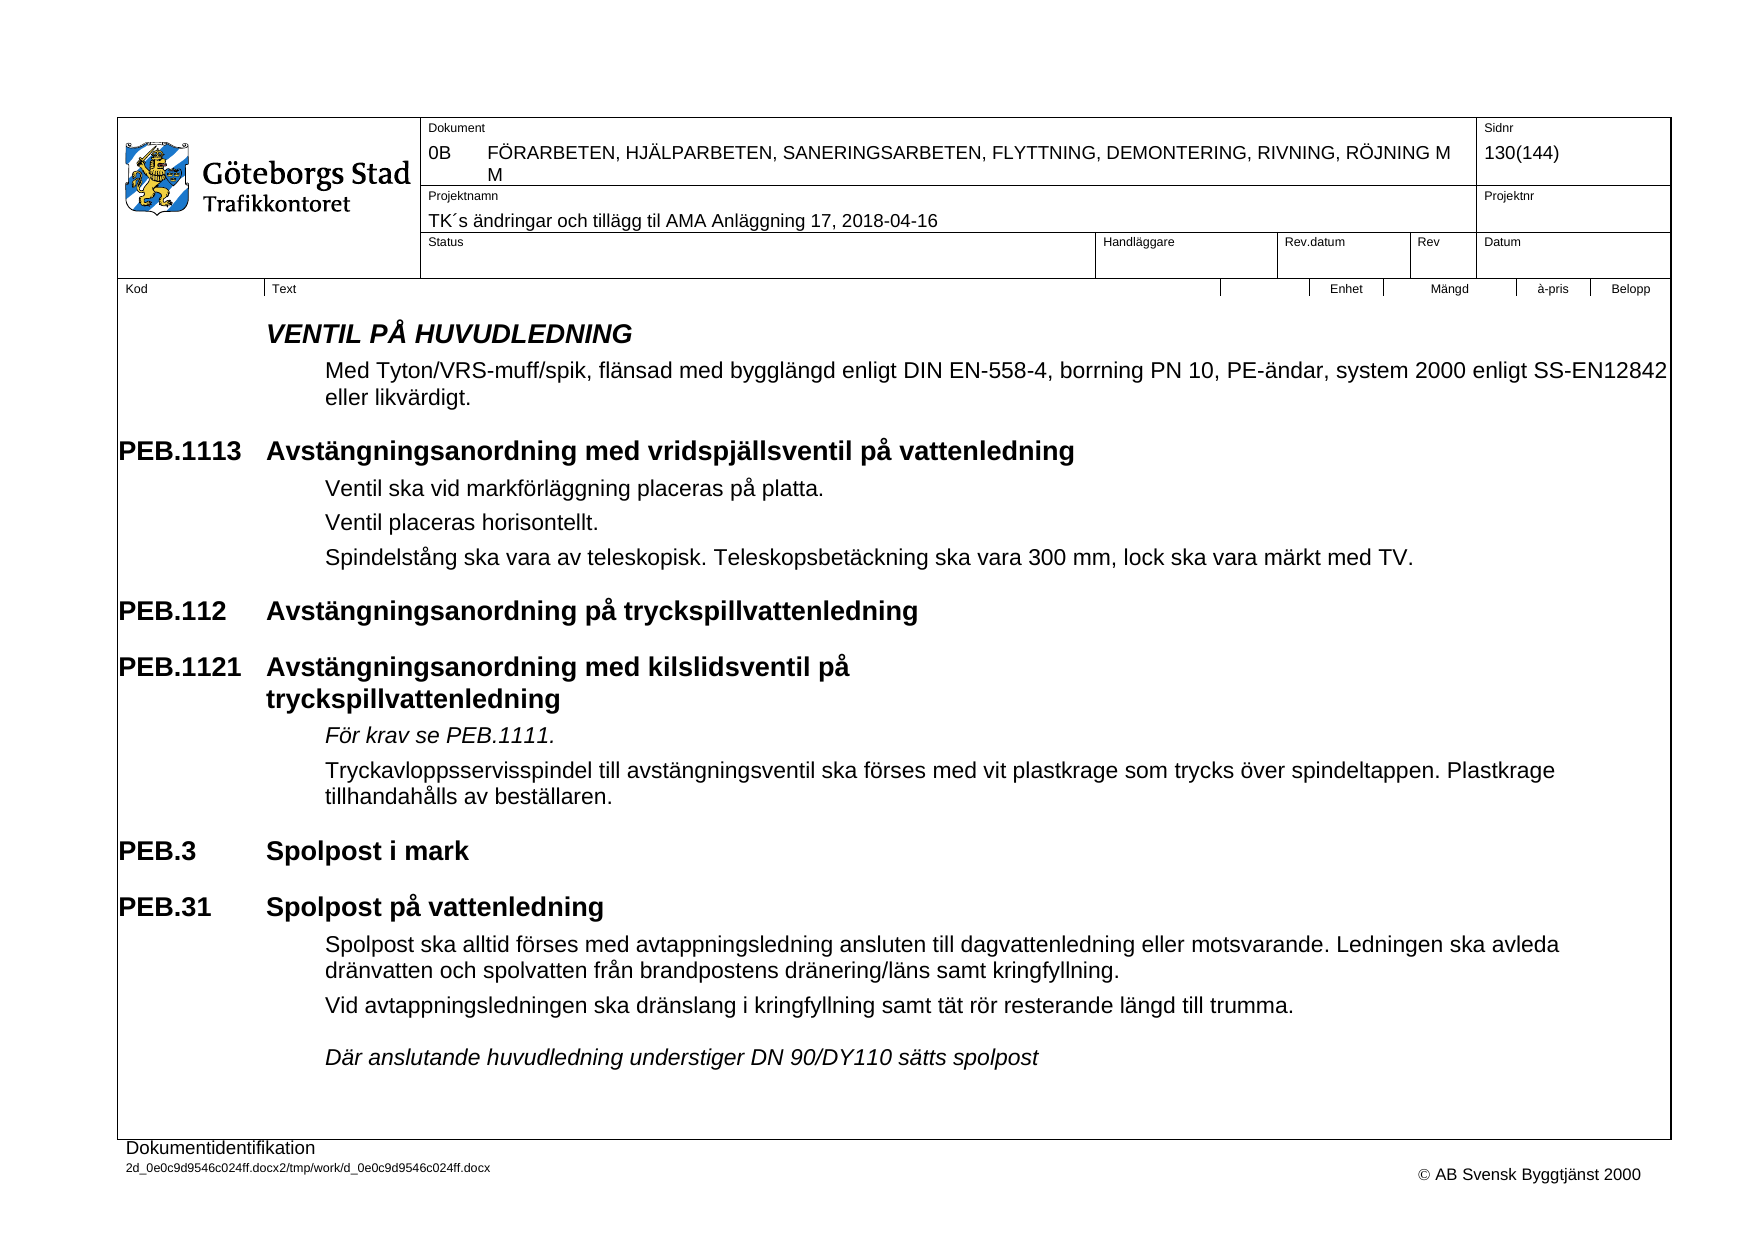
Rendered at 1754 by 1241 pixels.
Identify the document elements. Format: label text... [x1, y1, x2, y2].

text Vid avtappningsledningen ska dränslang i kringfyllning samt tät rör resterande längd till trumma. Där anslutande huvudledning understiger DN 90/DY110 sätts spolpost [325, 992, 1671, 1071]
text PEB.1113 Avstängningsanordning med vridspjällsventil på vattenledning [118, 435, 1140, 466]
text Spolpost ska alltid förses med avtappningsledning ansluten till dagvattenledning eller motsvarande. Ledningen ska avleda dränvatten och spolvatten från brandpostens dränering/läns samt kringfyllning. [325, 931, 1671, 983]
text Med Tyton/VRS-muff/spik, flänsad med bygglängd enligt DIN EN-558-4, borrning PN 10, PE-ändar, system 2000 enligt SS-EN12842 eller likvärdigt. [325, 357, 1671, 410]
text Tryckavloppsservisspindel till avstängningsventil ska förses med vit plastkrage som trycks över spindeltappen. Plastkrage tillhandahålls av beställaren. [325, 757, 1671, 810]
text PEB.31 Spolpost på vattenledning [118, 891, 1140, 922]
text PEB.3 Spolpost i mark [118, 835, 1140, 866]
text För krav se PEB.1111. [325, 722, 1671, 749]
text Spindelstång ska vara av teleskopisk. Teleskopsbetäckning ska vara 300 mm, lock ska vara märkt med TV. [325, 544, 1671, 570]
text Ventil på huvudledning [266, 318, 1140, 349]
text Ventil ska vid markförläggning placeras på platta. [325, 474, 1671, 501]
text PEB.112 Avstängningsanordning på tryckspillvattenledning [118, 595, 1140, 626]
text PEB.1121 Avstängningsanordning med kilslidsventil på tryckspillvattenledning [118, 651, 1140, 714]
text Ventil placeras horisontellt. [325, 509, 1671, 536]
